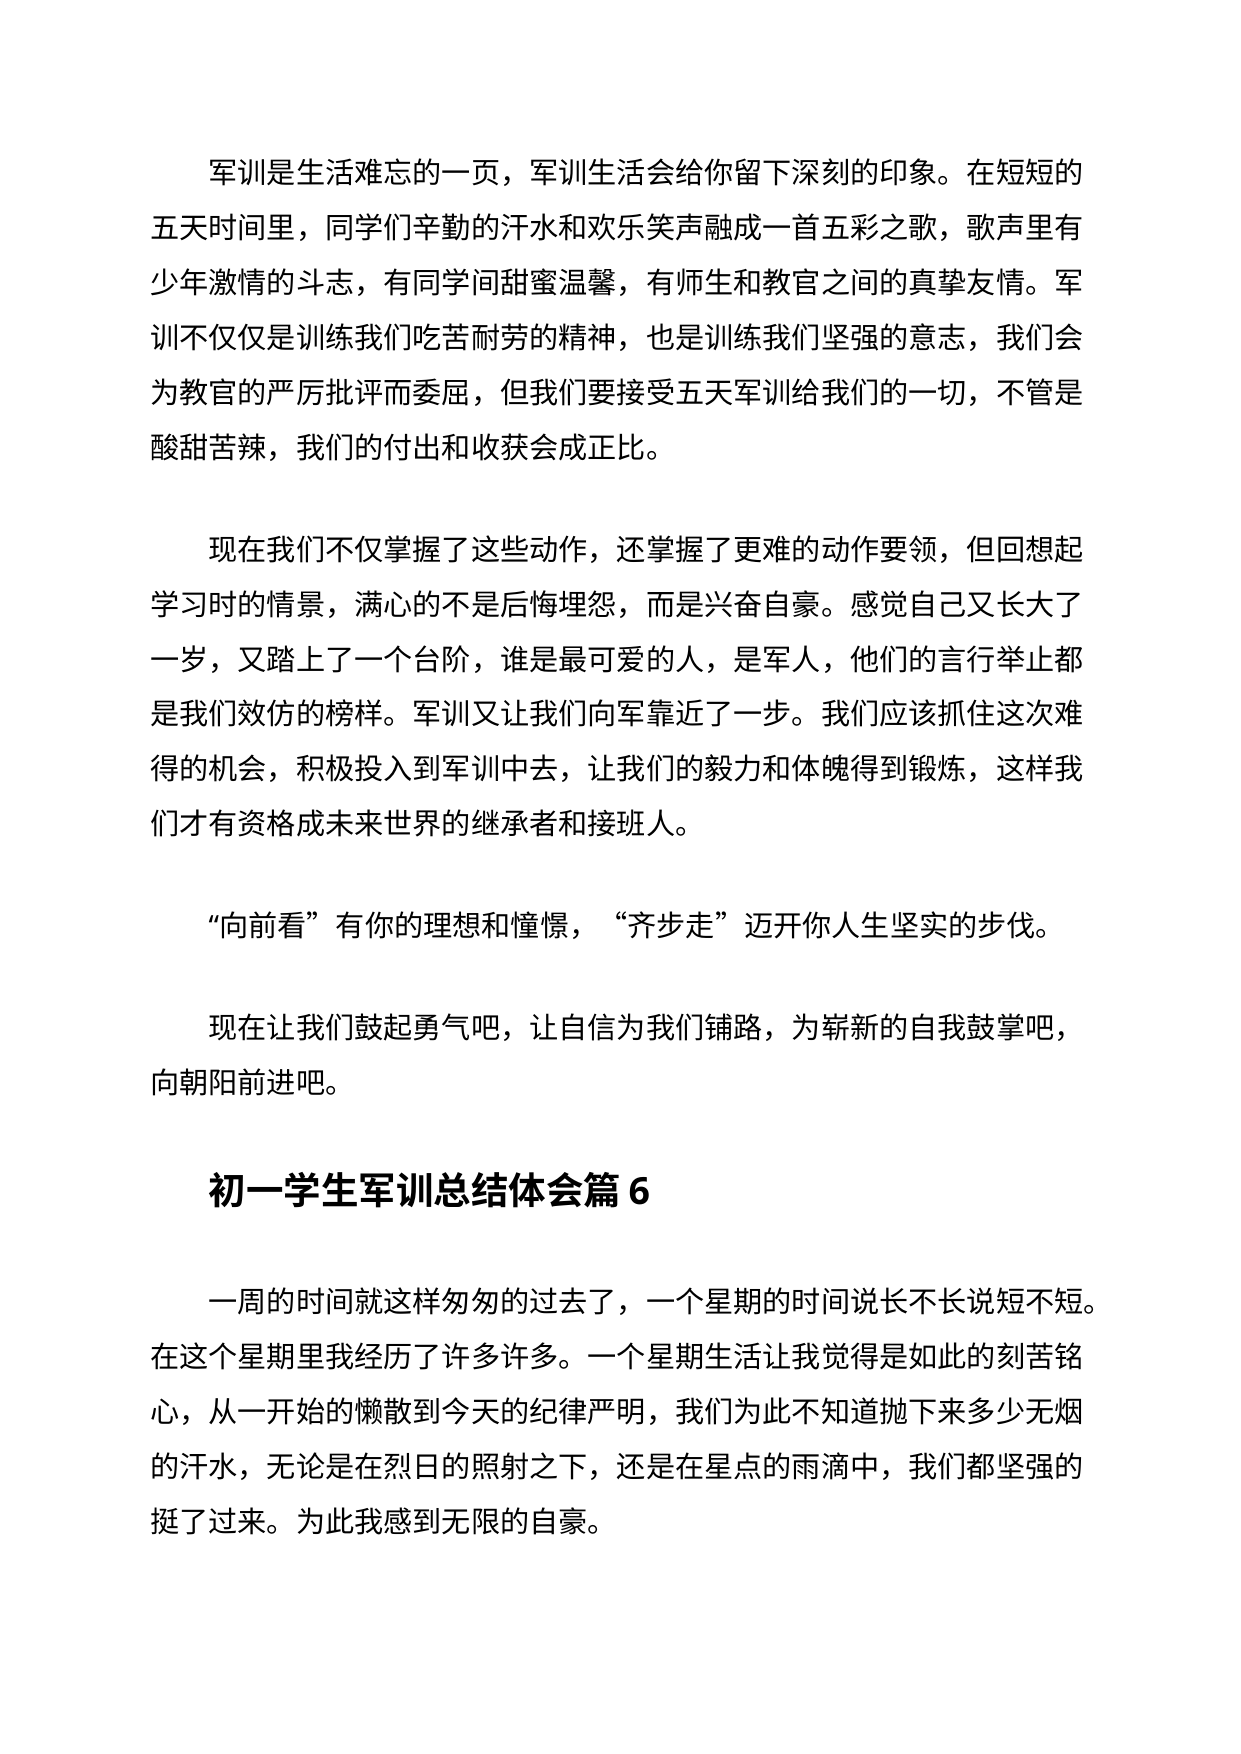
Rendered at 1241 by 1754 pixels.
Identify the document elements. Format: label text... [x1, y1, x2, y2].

text 军训是生活难忘的一页，军训生活会给你留下深刻的印象。在短短的五天时间里，同学们辛勤的汗水和欢乐笑声融成一首五彩之歌，歌声里有少年激情的斗志，有同学间甜蜜温馨，有师生和教官之间的真挚友情。军训不仅仅是训练我们吃苦耐劳的精神，也是训练我们坚强的意志，我们会为教官的严厉批评而委屈，但我们要接受五天军训给我们的一切，不管是酸甜苦辣，我们的付出和收获会成正比。 [150, 150, 1090, 467]
text 初一学生军训总结体会篇6 [150, 1161, 1090, 1216]
text 一周的时间就这样匆匆的过去了，一个星期的时间说长不长说短不短。在这个星期里我经历了许多许多。一个星期生活让我觉得是如此的刻苦铭心，从一开始的懒散到今天的纪律严明，我们为此不知道抛下来多少无烟的汗水，无论是在烈日的照射之下，还是在星点的雨滴中，我们都坚强的挺了过来。为此我感到无限的自豪。 [150, 1279, 1090, 1541]
text “向前看”有你的理想和憧憬，“齐步走”迈开你人生坚实的步伐。 [150, 902, 1090, 945]
text 现在让我们鼓起勇气吧，让自信为我们铺路，为崭新的自我鼓掌吧，向朝阳前进吧。 [150, 1004, 1090, 1102]
text 现在我们不仅掌握了这些动作，还掌握了更难的动作要领，但回想起学习时的情景，满心的不是后悔埋怨，而是兴奋自豪。感觉自己又长大了一岁，又踏上了一个台阶，谁是最可爱的人，是军人，他们的言行举止都是我们效仿的榜样。军训又让我们向军靠近了一步。我们应该抓住这次难得的机会，积极投入到军训中去，让我们的毅力和体魄得到锻炼，这样我们才有资格成未来世界的继承者和接班人。 [150, 526, 1090, 843]
